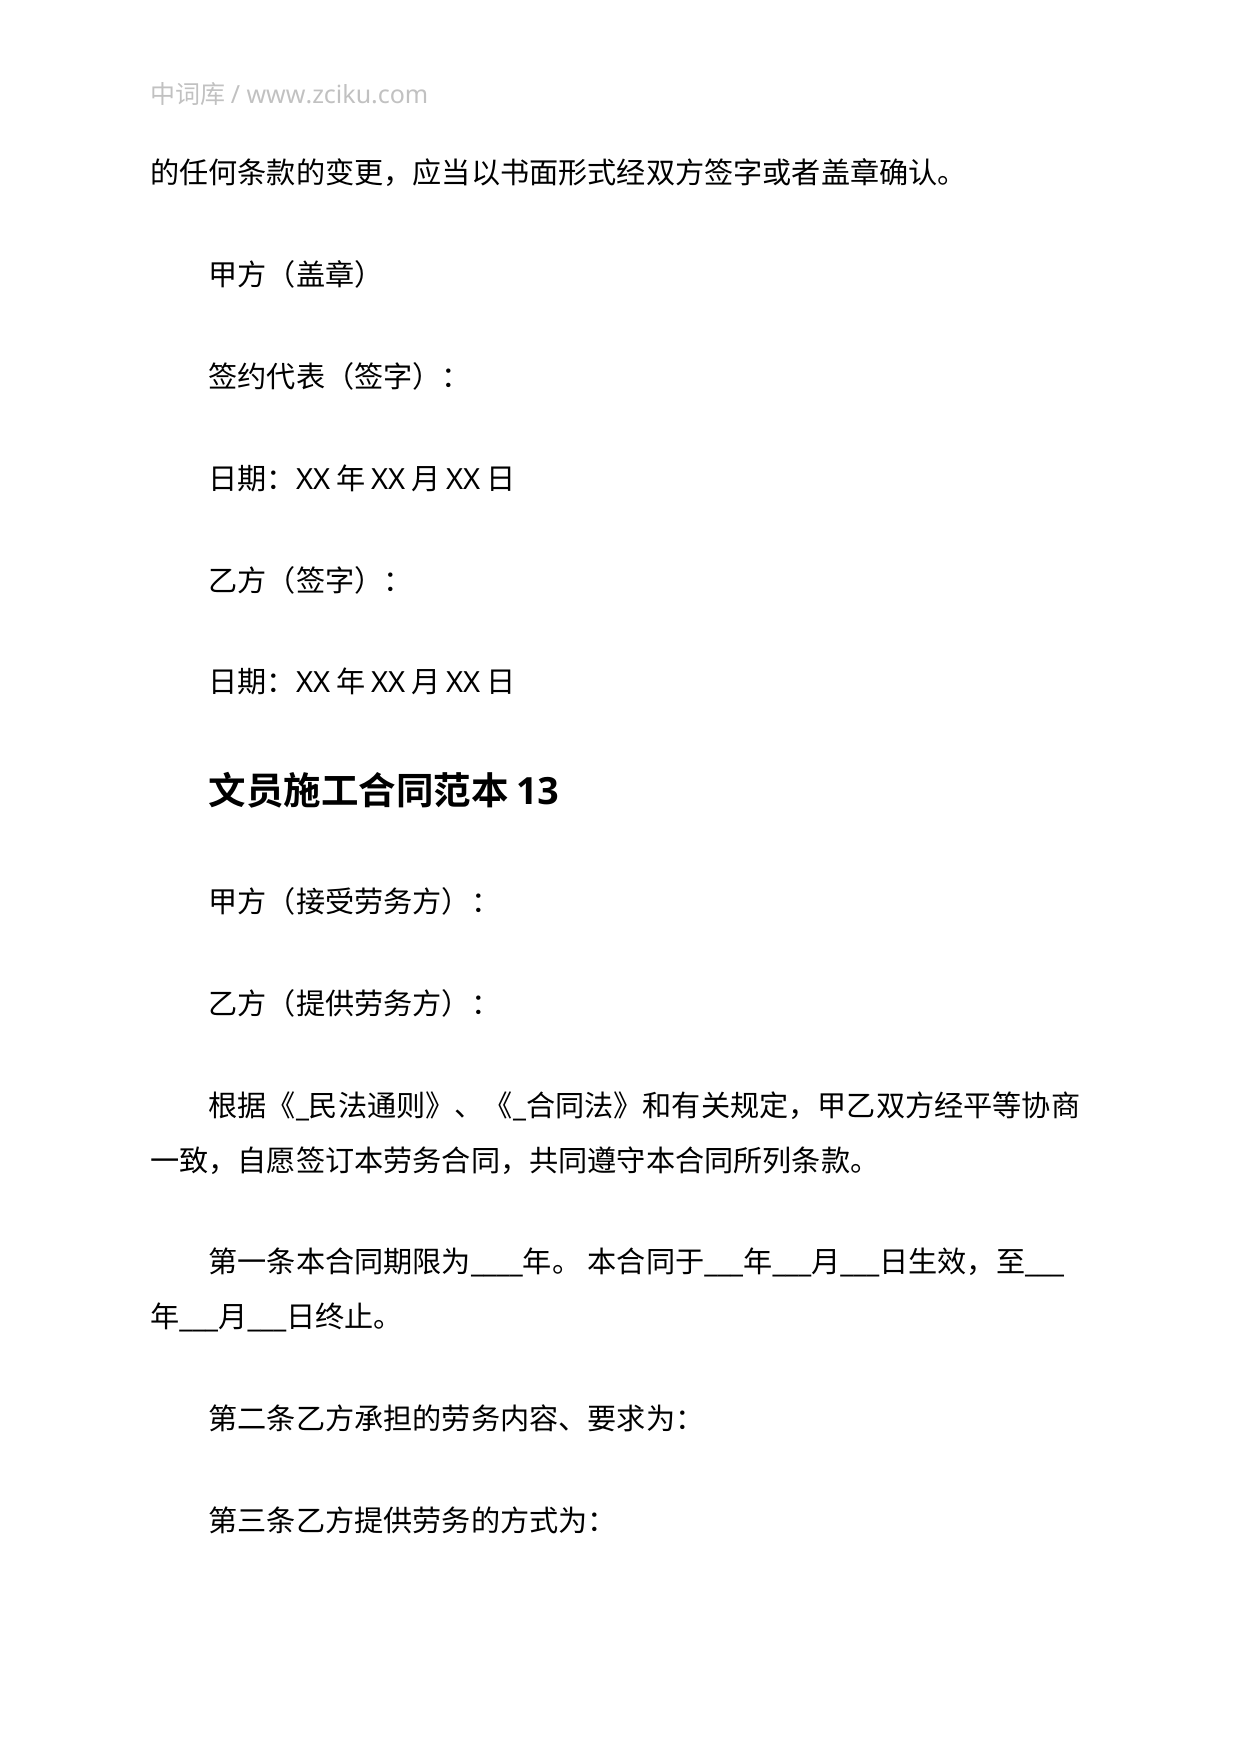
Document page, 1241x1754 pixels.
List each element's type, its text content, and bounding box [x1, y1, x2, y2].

text 日期：XX年XX月XX日 [150, 659, 1090, 701]
text 第一条本合同期限为____年。 本合同于___年___月___日生效，至___年___月___日终止。 [150, 1239, 1090, 1336]
text 乙方（提供劳务方）： [150, 980, 1090, 1023]
text 乙方（签字）： [150, 557, 1090, 599]
text 根据《_民法通则》、《_合同法》和有关规定，甲乙双方经平等协商一致，自愿签订本劳务合同，共同遵守本合同所列条款。 [150, 1082, 1090, 1179]
text 日期：XX年XX月XX日 [150, 455, 1090, 498]
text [150, 150, 1090, 192]
text 签约代表（签字）： [150, 353, 1090, 396]
text 第三条乙方提供劳务的方式为： [150, 1498, 1090, 1540]
text 文员施工合同范本13 [150, 761, 1090, 816]
text 甲方（盖章） [150, 252, 1090, 294]
text 第二条乙方承担的劳务内容、要求为： [150, 1396, 1090, 1438]
text 甲方（接受劳务方）： [150, 879, 1090, 921]
